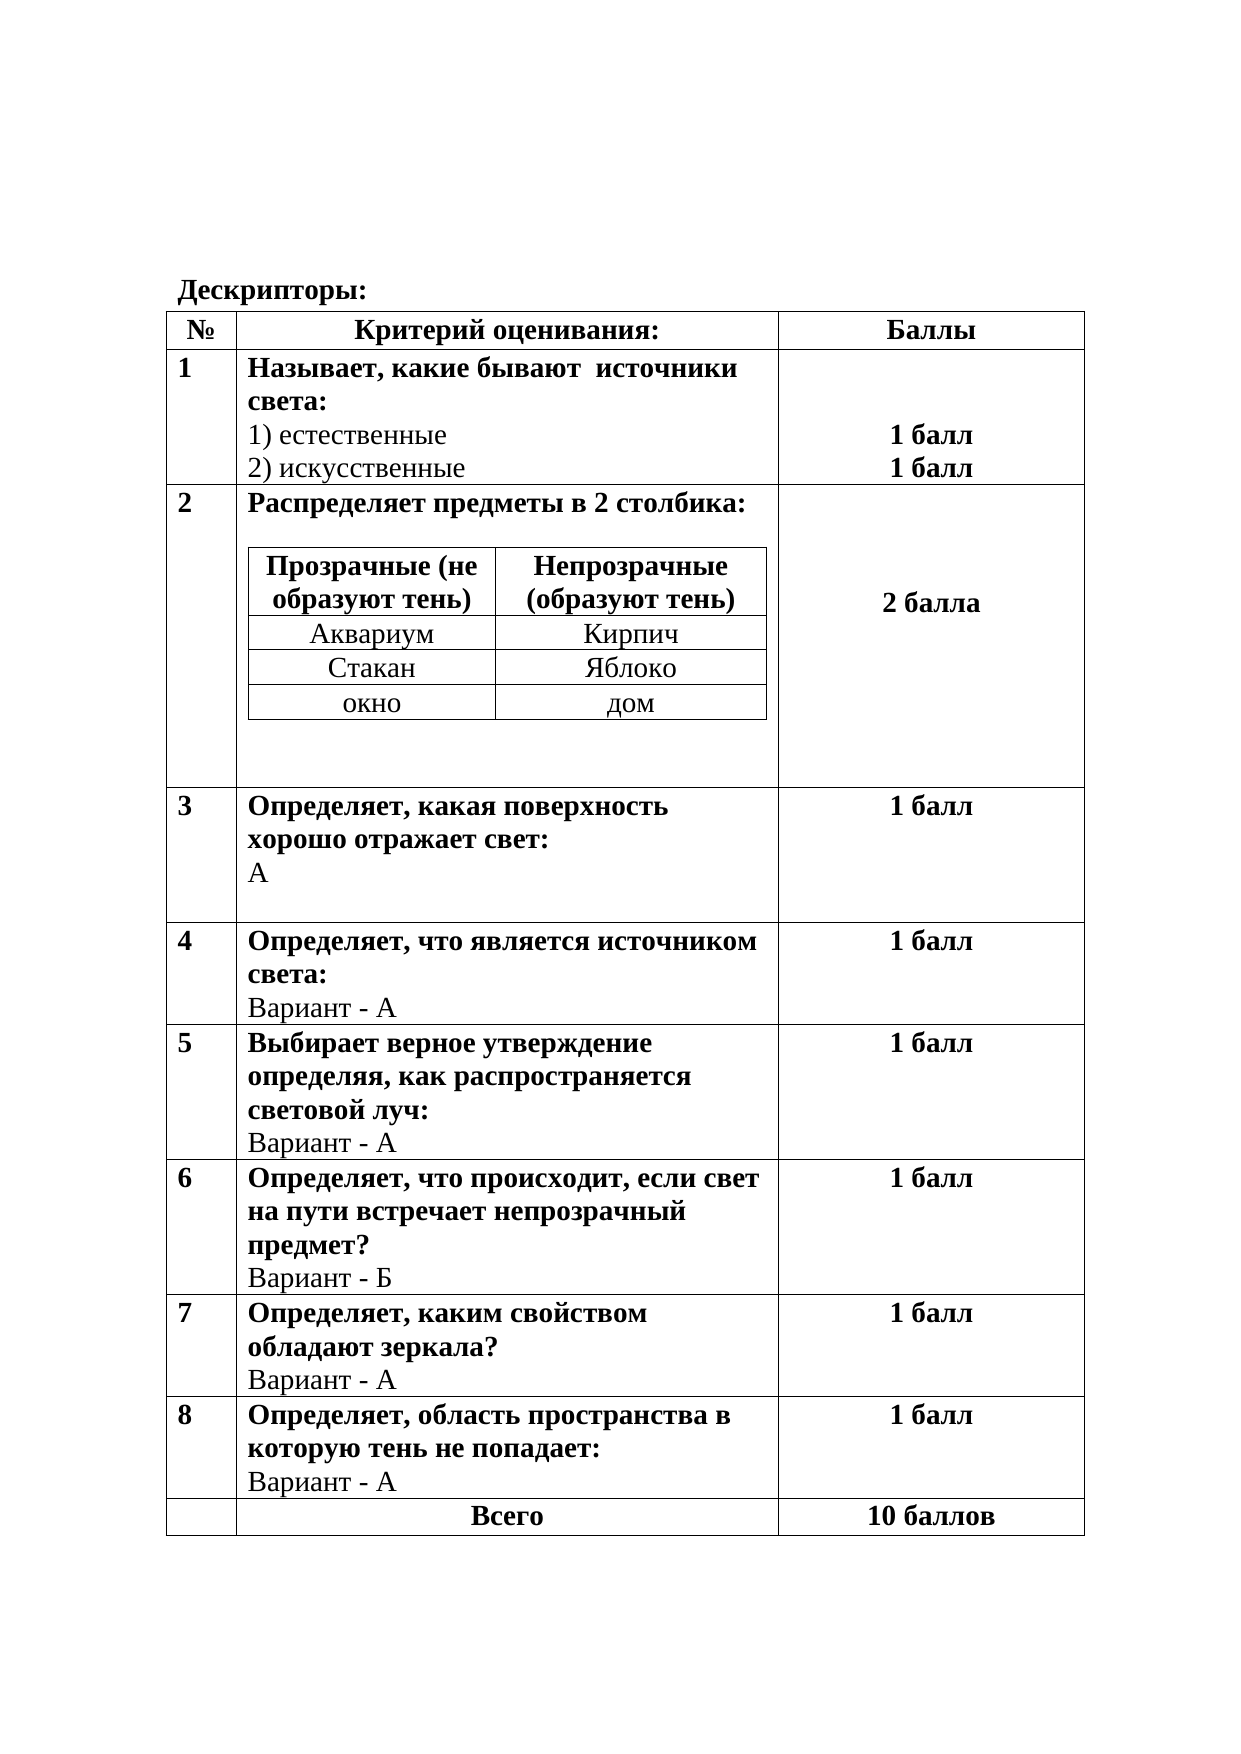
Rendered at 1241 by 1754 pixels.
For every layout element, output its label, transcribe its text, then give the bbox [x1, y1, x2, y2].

table_cell 1 балл [779, 1397, 1084, 1497]
table_cell 4 [167, 923, 236, 1024]
table_cell Выбирает верное утверждение определяя, как распространяется световой луч: Вариант - А [237, 1025, 778, 1159]
table_cell 2 балла [779, 485, 1084, 787]
table_cell 1 балл [779, 1160, 1084, 1294]
table_cell 1 балл [779, 923, 1084, 1024]
table_cell 8 [167, 1397, 236, 1497]
table_cell 7 [167, 1295, 236, 1396]
table_cell Всего [237, 1499, 778, 1535]
table_cell 2 [167, 485, 236, 787]
table_cell Определяет, какая поверхность хорошо отражает свет: А [237, 788, 778, 922]
table_cell 1 балл 1 балл [779, 350, 1084, 484]
table_cell Определяет, что происходит, если свет на пути встречает непрозрачный предмет? Вариант - Б [237, 1160, 778, 1294]
text Дескрипторы: [177, 272, 1152, 306]
table_cell 6 [167, 1160, 236, 1294]
table_cell Распределяет предметы в 2 столбика: [237, 485, 778, 787]
table_header № [167, 312, 236, 349]
table_cell Называет, какие бывают источники света: 1) естественные 2) искусственные [237, 350, 778, 484]
table_cell 1 балл [779, 1025, 1084, 1159]
table_cell 10 баллов [779, 1499, 1084, 1535]
table_cell Определяет, каким свойством обладают зеркала? Вариант - А [237, 1295, 778, 1396]
table_cell 1 балл [779, 788, 1084, 922]
table_cell Определяет, что является источником света: Вариант - А [237, 923, 778, 1024]
table_cell [167, 1499, 236, 1535]
table_cell 5 [167, 1025, 236, 1159]
table_header Критерий оценивания: [237, 312, 778, 349]
table_cell Определяет, область пространства в которую тень не попадает: Вариант - А [237, 1397, 778, 1497]
table_header Баллы [779, 312, 1084, 349]
table_cell 1 [167, 350, 236, 484]
table_cell 1 балл [779, 1295, 1084, 1396]
table_cell 3 [167, 788, 236, 922]
